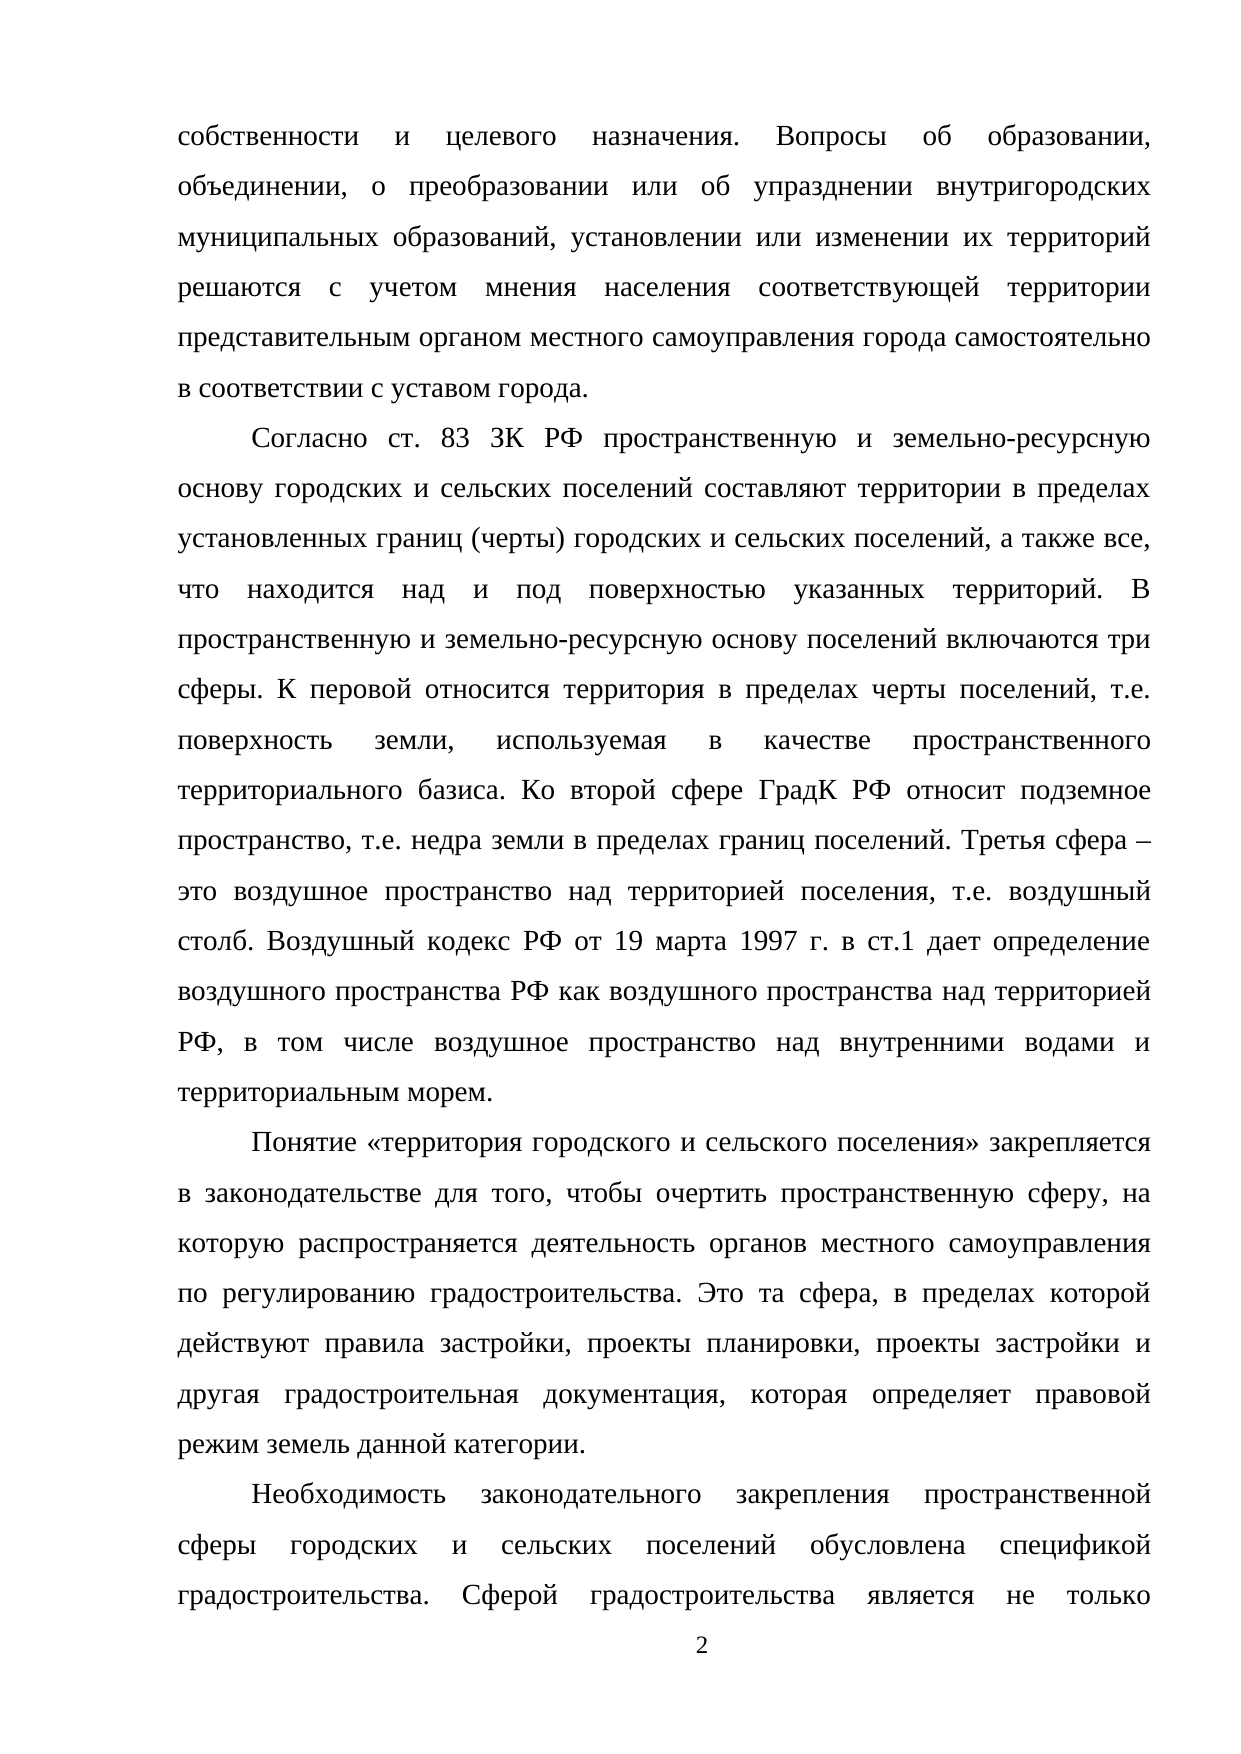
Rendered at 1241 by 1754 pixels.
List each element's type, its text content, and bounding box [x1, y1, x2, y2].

text Понятие «территория городского и сельского поселения» закрепляется в законодательстве для того, чтобы очертить пространственную сферу, на которую распространяется деятельность органов местного самоуправления по регулированию градостроительства. Это та сфера, в пределах которой действуют правила застройки, проекты планировки, проекты застройки и другая градостроительная документация, которая определяет правовой режим земель данной категории. [177, 1124, 1152, 1460]
text Согласно ст. 83 ЗК РФ пространственную и земельно-ресурсную основу городских и сельских поселений составляют территории в пределах установленных границ (черты) городских и сельских поселений, а также все, что находится над и под поверхностью указанных территорий. В пространственную и земельно-ресурсную основу поселений включаются три сферы. К перовой относится территория в пределах черты поселений, т.е. поверхность земли, используемая в качестве пространственного территориального базиса. Ко второй сфере ГрадК РФ относит подземное пространство, т.е. недра земли в пределах границ поселений. Третья сфера – это воздушное пространство над территорией поселения, т.е. воздушный столб. Воздушный кодекс РФ от 19 марта 1997 г. в ст.1 дает определение воздушного пространства РФ как воздушного пространства над территорией РФ, в том числе воздушное пространство над внутренними водами и территориальным морем. [177, 420, 1152, 1108]
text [177, 1477, 1152, 1611]
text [177, 118, 1152, 403]
